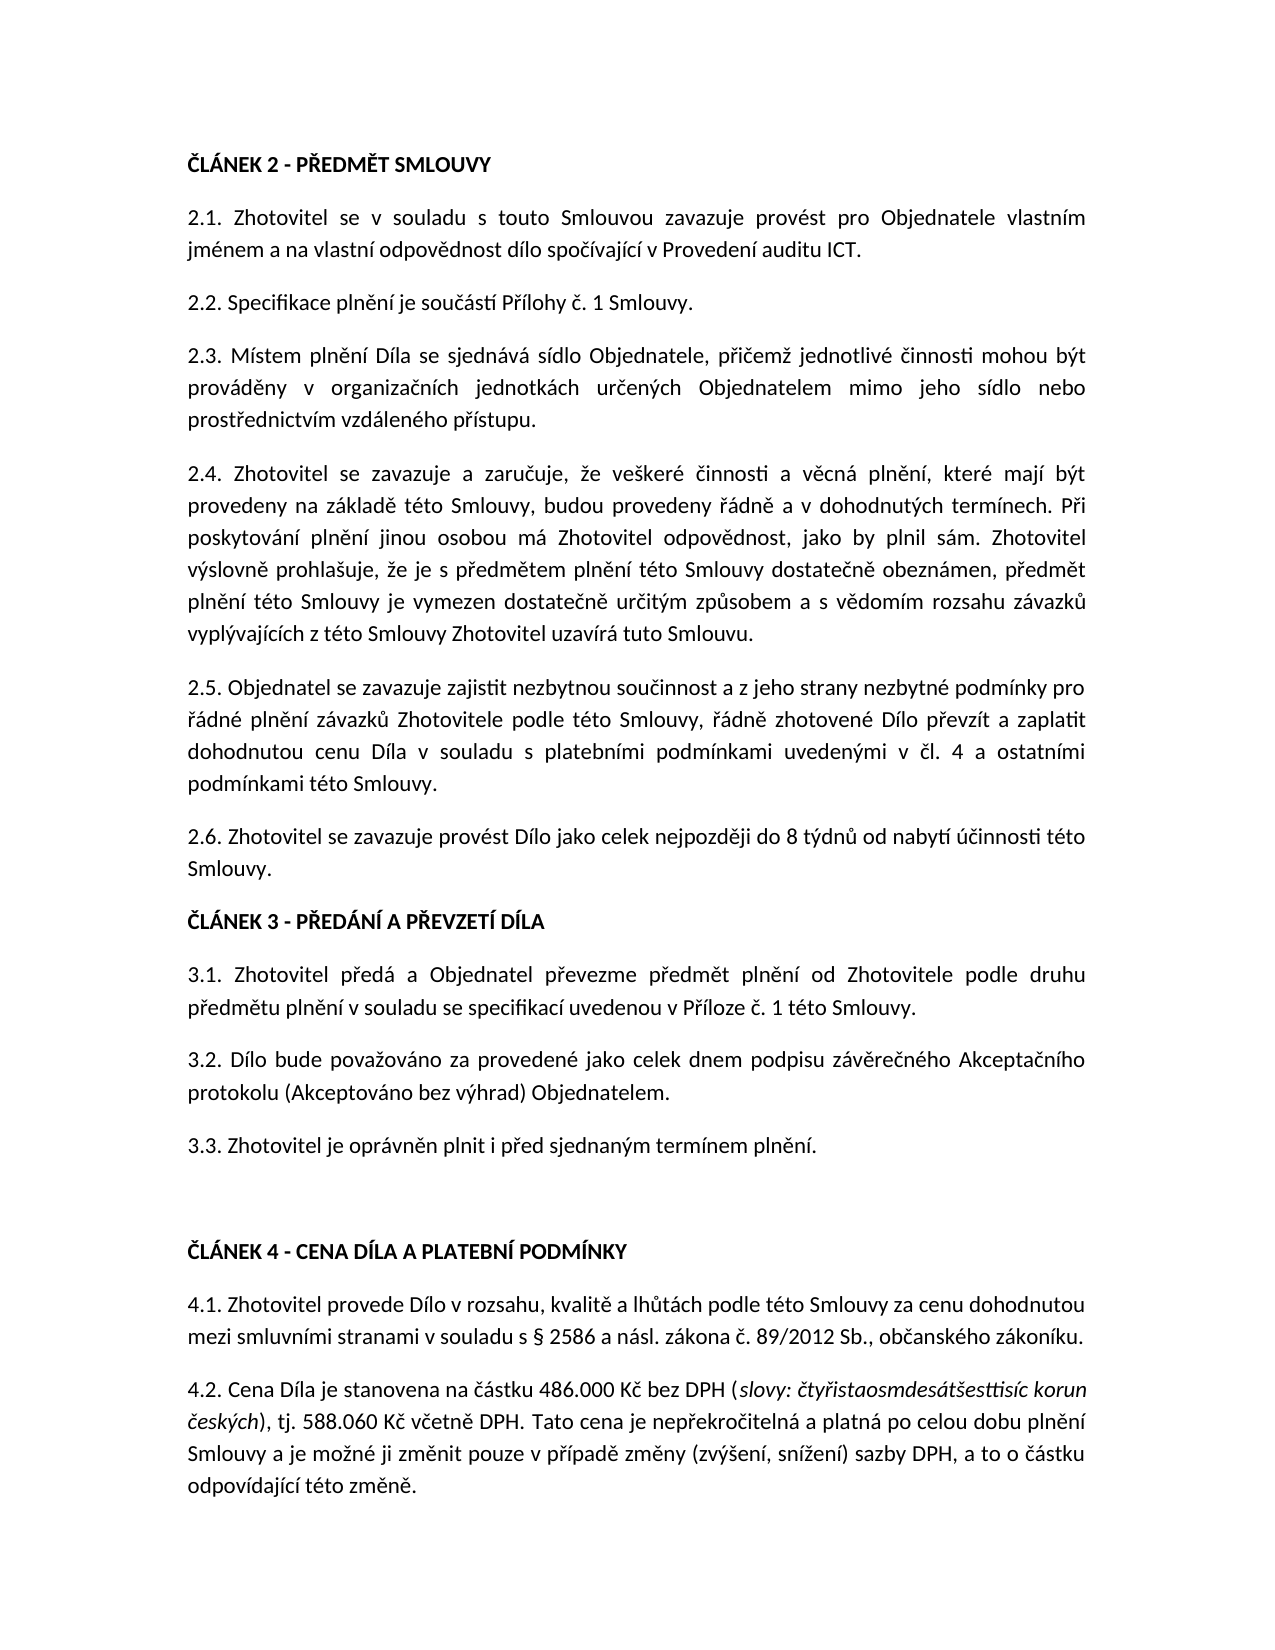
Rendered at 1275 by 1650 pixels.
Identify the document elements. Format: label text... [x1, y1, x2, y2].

text 4.2. Cena Díla je stanovena na částku 486.000 Kč bez DPH (slovy: čtyřistaosmdesátšesttisíc korun českých), tj. 588.060 Kč včetně DPH. Tato cena je nepřekročitelná a platná po celou dobu plnění Smlouvy a je možné ji změnit pouze v případě změny (zvýšení, snížení) sazby DPH, a to o částku odpovídající této změně. [187, 1375, 1087, 1500]
text 3.2. Dílo bude považováno za provedené jako celek dnem podpisu závěrečného Akceptačního protokolu (Akceptováno bez výhrad) Objednatelem. [187, 1046, 1087, 1106]
text 2.2. Specifikace plnění je součástí Přílohy č. 1 Smlouvy. [187, 288, 1087, 316]
text 2.4. Zhotovitel se zavazuje a zaručuje, že veškeré činnosti a věcná plnění, které mají být provedeny na základě této Smlouvy, budou provedeny řádně a v dohodnutých termínech. Při poskytování plnění jinou osobou má Zhotovitel odpovědnost, jako by plnil sám. Zhotovitel výslovně prohlašuje, že je s předmětem plnění této Smlouvy dostatečně obeznámen, předmět plnění této Smlouvy je vymezen dostatečně určitým způsobem a s vědomím rozsahu závazků vyplývajících z této Smlouvy Zhotovitel uzavírá tuto Smlouvu. [187, 459, 1087, 648]
text ČLÁNEK 4 - CENA DÍLA A PLATEBNÍ PODMÍNKY [187, 1237, 1087, 1265]
text 2.6. Zhotovitel se zavazuje provést Dílo jako celek nejpozději do 8 týdnů od nabytí účinnosti této Smlouvy. [187, 822, 1087, 882]
text 2.3. Místem plnění Díla se sjednává sídlo Objednatele, přičemž jednotlivé činnosti mohou být prováděny v organizačních jednotkách určených Objednatelem mimo jeho sídlo nebo prostřednictvím vzdáleného přístupu. [187, 341, 1087, 434]
text 4.1. Zhotovitel provede Dílo v rozsahu, kvalitě a lhůtách podle této Smlouvy za cenu dohodnutou mezi smluvními stranami v souladu s § 2586 a násl. zákona č. 89/2012 Sb., občanského zákoníku. [187, 1290, 1087, 1350]
text 2.5. Objednatel se zavazuje zajistit nezbytnou součinnost a z jeho strany nezbytné podmínky pro řádné plnění závazků Zhotovitele podle této Smlouvy, řádně zhotovené Dílo převzít a zaplatit dohodnutou cenu Díla v souladu s platebními podmínkami uvedenými v čl. 4 a ostatními podmínkami této Smlouvy. [187, 673, 1087, 797]
text ČLÁNEK 3 - PŘEDÁNÍ A PŘEVZETÍ DÍLA [187, 907, 1087, 935]
text 2.1. Zhotovitel se v souladu s touto Smlouvou zavazuje provést pro Objednatele vlastním jménem a na vlastní odpovědnost dílo spočívající v Provedení auditu ICT. [187, 203, 1087, 263]
text ČLÁNEK 2 - PŘEDMĚT SMLOUVY [187, 150, 1087, 178]
text 3.3. Zhotovitel je oprávněn plnit i před sjednaným termínem plnění. [187, 1131, 1087, 1159]
text 3.1. Zhotovitel předá a Objednatel převezme předmět plnění od Zhotovitele podle druhu předmětu plnění v souladu se specifikací uvedenou v Příloze č. 1 této Smlouvy. [187, 960, 1087, 1021]
